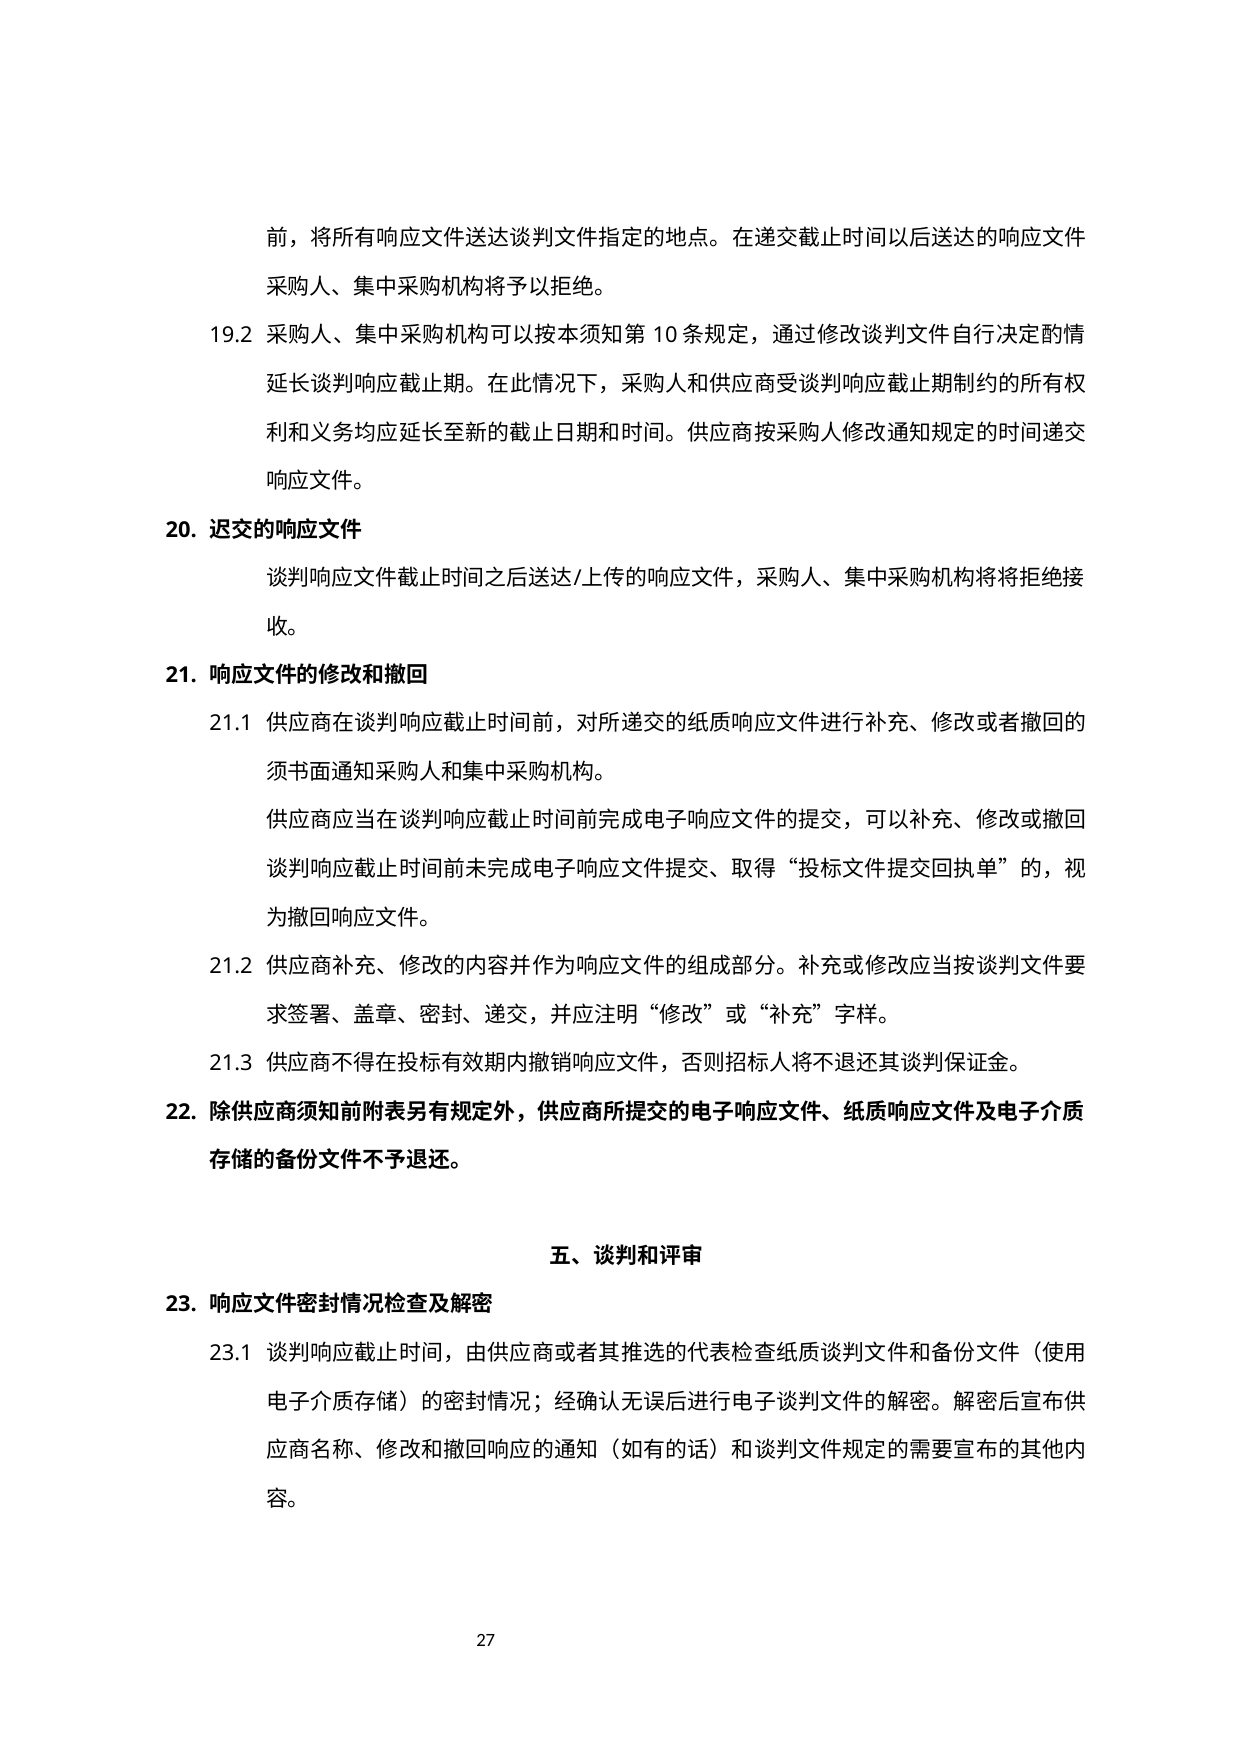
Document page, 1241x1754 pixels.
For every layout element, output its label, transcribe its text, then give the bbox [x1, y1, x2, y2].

list 供应商补充、修改的内容并作为响应文件的组成部分。补充或修改应当按谈判文件要求签署、盖章、密封、递交，并应注明“修改”或“补充”字样。 [209, 948, 1087, 1029]
list 供应商不得在投标有效期内撤销响应文件，否则招标人将不退还其谈判保证金。 [209, 1045, 1087, 1077]
list 响应文件的修改和撤回 [165, 657, 1087, 689]
list 迟交的响应文件 [165, 511, 1087, 544]
list 响应文件密封情况检查及解密 [165, 1286, 1087, 1319]
text 谈判响应文件截止时间之后送达/上传的响应文件，采购人、集中采购机构将将拒绝接收。 [266, 559, 1087, 641]
list 供应商在谈判响应截止时间前，对所递交的纸质响应文件进行补充、修改或者撤回的，须书面通知采购人和集中采购机构。 [209, 705, 1087, 786]
list 除供应商须知前附表另有规定外，供应商所提交的电子响应文件、纸质响应文件及电子介质存储的备份文件不予退还。 [165, 1093, 1087, 1174]
list 谈判响应截止时间，由供应商或者其推选的代表检查纸质谈判文件和备份文件（使用电子介质存储）的密封情况；经确认无误后进行电子谈判文件的解密。解密后宣布供应商名称、修改和撤回响应的通知（如有的话）和谈判文件规定的需要宣布的其他内容。 [209, 1334, 1087, 1513]
text 五、谈判和评审 [165, 1238, 1087, 1270]
list 采购人、集中采购机构可以按本须知第10条规定，通过修改谈判文件自行决定酌情延长谈判响应截止期。在此情况下，采购人和供应商受谈判响应截止期制约的所有权利和义务均应延长至新的截止日期和时间。供应商按采购人修改通知规定的时间递交响应文件。 [209, 317, 1087, 495]
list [209, 219, 1087, 301]
text 供应商应当在谈判响应截止时间前完成电子响应文件的提交，可以补充、修改或撤回。谈判响应截止时间前未完成电子响应文件提交、取得“投标文件提交回执单”的，视为撤回响应文件。 [266, 802, 1087, 932]
